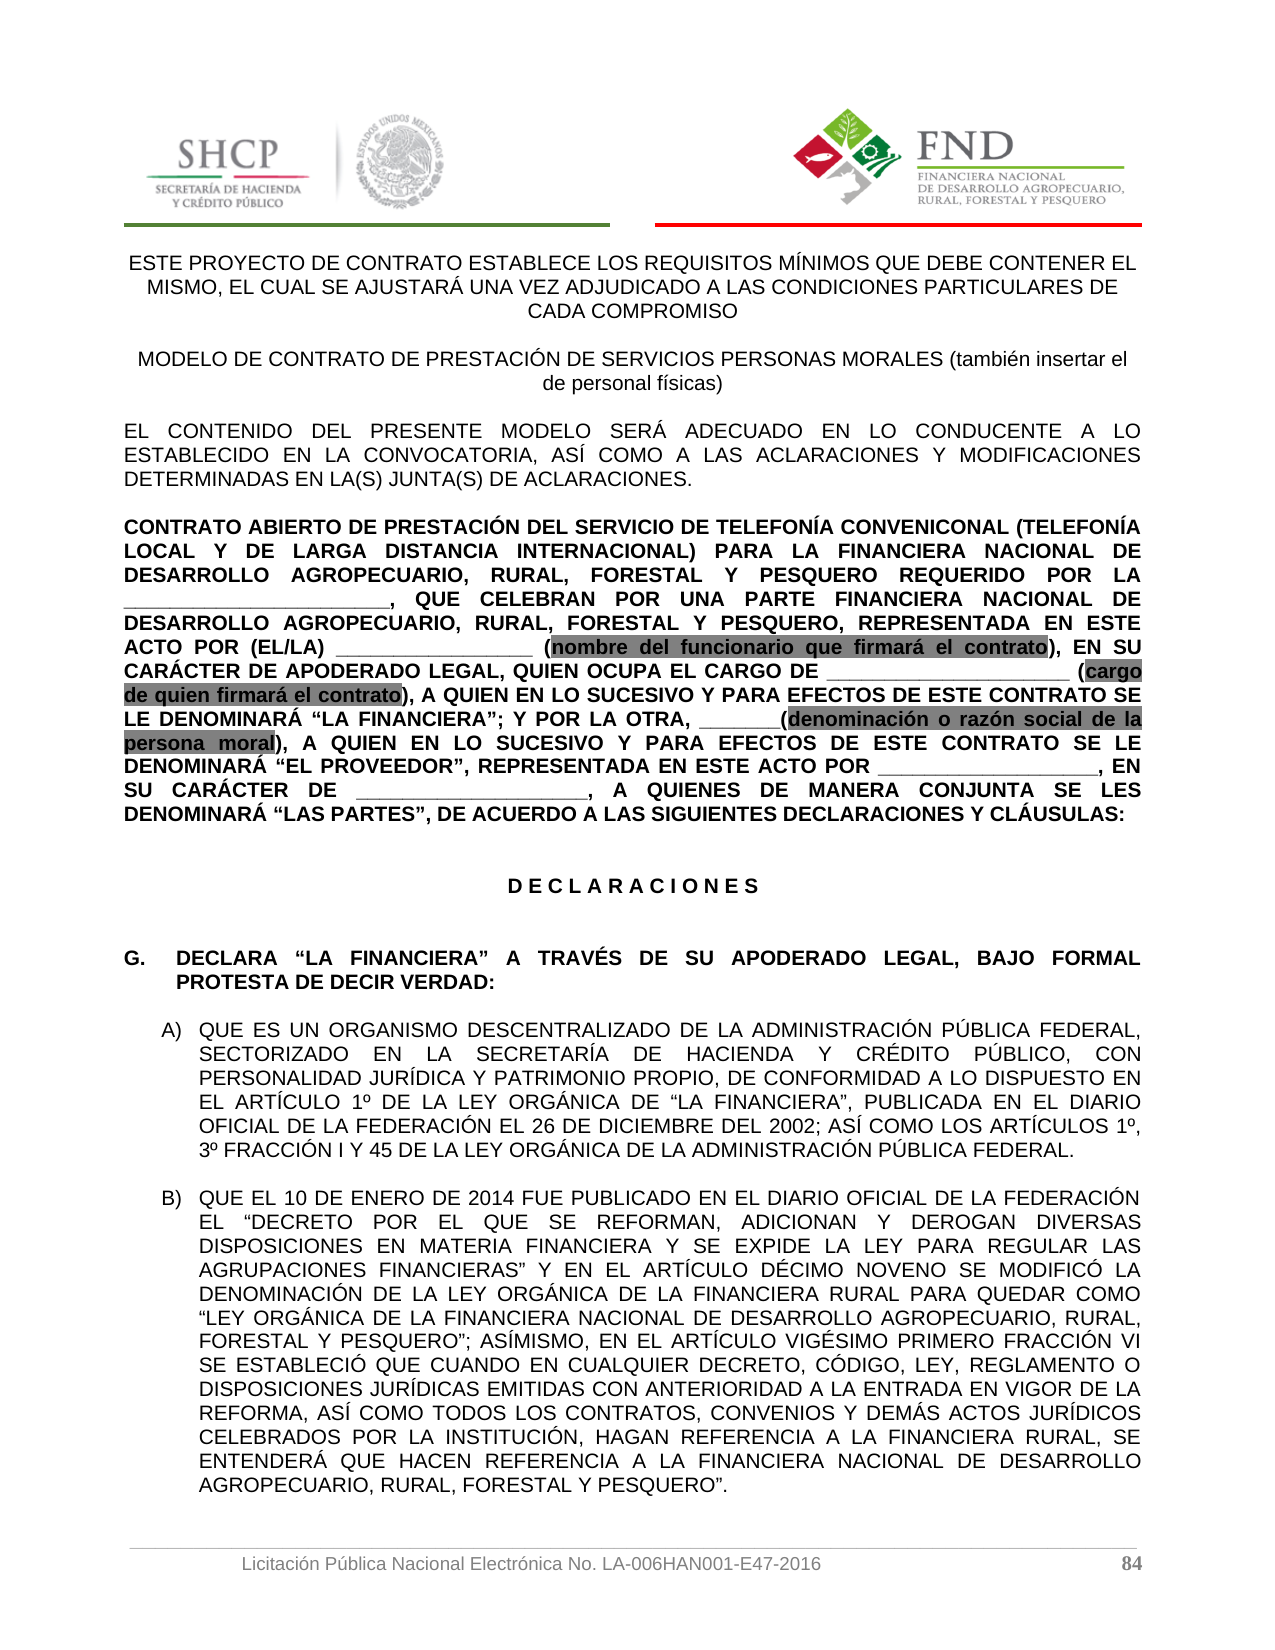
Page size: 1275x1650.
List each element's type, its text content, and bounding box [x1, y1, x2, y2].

text MODELO DE CONTRATO DE PRESTACIÓN DE SERVICIOS PERSONAS MORALES (también insertar el de personal físicas) [123, 347, 1142, 395]
text EL CONTENIDO DEL PRESENTE MODELO SERÁ ADECUADO EN LO CONDUCENTE A LO ESTABLECIDO EN LA CONVOCATORIA, ASÍ COMO A LAS ACLARACIONES Y MODIFICACIONES DETERMINADAS EN LA(S) JUNTA(S) DE ACLARACIONES. [123, 419, 1142, 491]
list QUE EL 10 DE ENERO DE 2014 FUE PUBLICADO EN EL DIARIO OFICIAL DE LA FEDERACIÓN EL “DECRETO POR EL QUE SE REFORMAN, ADICIONAN Y DEROGAN DIVERSAS DISPOSICIONES EN MATERIA FINANCIERA Y SE EXPIDE LA LEY PARA REGULAR LAS AGRUPACIONES FINANCIERAS” Y EN EL ARTÍCULO DÉCIMO NOVENO SE MODIFICÓ LA DENOMINACIÓN DE LA LEY ORGÁNICA DE LA FINANCIERA RURAL PARA QUEDAR COMO “LEY ORGÁNICA DE LA FINANCIERA NACIONAL DE DESARROLLO AGROPECUARIO, RURAL, FORESTAL Y PESQUERO”; ASÍMISMO, EN EL ARTÍCULO VIGÉSIMO PRIMERO FRACCIÓN VI SE ESTABLECIÓ QUE CUANDO EN CUALQUIER DECRETO, CÓDIGO, LEY, REGLAMENTO O DISPOSICIONES JURÍDICAS EMITIDAS CON ANTERIORIDAD A LA ENTRADA EN VIGOR DE LA REFORMA, ASÍ COMO TODOS LOS CONTRATOS, CONVENIOS Y DEMÁS ACTOS JURÍDICOS CELEBRADOS POR LA INSTITUCIÓN, HAGAN REFERENCIA A LA FINANCIERA RURAL, SE ENTENDERÁ QUE HACEN REFERENCIA A LA FINANCIERA NACIONAL DE DESARROLLO AGROPECUARIO, RURAL, FORESTAL Y PESQUERO”. [161, 1186, 1142, 1497]
text ESTE PROYECTO DE CONTRATO ESTABLECE LOS REQUISITOS MÍNIMOS QUE DEBE CONTENER EL MISMO, EL CUAL SE AJUSTARÁ UNA VEZ ADJUDICADO A LAS CONDICIONES PARTICULARES DE CADA COMPROMISO [123, 251, 1142, 323]
text D E C L A R A C I O N E S [123, 874, 1142, 898]
list QUE ES UN ORGANISMO DESCENTRALIZADO DE LA ADMINISTRACIÓN PÚBLICA FEDERAL, SECTORIZADO EN LA SECRETARÍA DE HACIENDA Y CRÉDITO PÚBLICO, CON PERSONALIDAD JURÍDICA Y PATRIMONIO PROPIO, DE CONFORMIDAD A LO DISPUESTO EN EL ARTÍCULO 1º DE LA LEY ORGÁNICA DE “LA FINANCIERA”, PUBLICADA EN EL DIARIO OFICIAL DE LA FEDERACIÓN EL 26 DE DICIEMBRE DEL 2002; ASÍ COMO LOS ARTÍCULOS 1º, 3º FRACCIÓN I Y 45 DE LA LEY ORGÁNICA DE LA ADMINISTRACIÓN PÚBLICA FEDERAL. [161, 1018, 1142, 1162]
picture [134, 103, 454, 223]
list DECLARA “LA FINANCIERA” A TRAVÉS DE SU APODERADO LEGAL, BAJO FORMAL PROTESTA DE DECIR VERDAD: [123, 946, 1142, 994]
picture [786, 103, 1131, 212]
text CONTRATO ABIERTO DE PRESTACIÓN DEL SERVICIO DE TELEFONÍA CONVENICONAL (TELEFONÍA LOCAL Y DE LARGA DISTANCIA INTERNACIONAL) PARA LA FINANCIERA NACIONAL DE DESARROLLO AGROPECUARIO, RURAL, FORESTAL Y PESQUERO REQUERIDO POR LA _______________________, QUE CELEBRAN POR UNA PARTE FINANCIERA NACIONAL DE DESARROLLO AGROPECUARIO, RURAL, FORESTAL Y PESQUERO, REPRESENTADA EN ESTE ACTO POR (EL/LA) _________________ (nombre del funcionario que firmará el contrato), EN SU CARÁCTER DE APODERADO LEGAL, QUIEN OCUPA EL CARGO DE _____________________ (cargo de quien firmará el contrato), A QUIEN EN LO SUCESIVO Y PARA EFECTOS DE ESTE CONTRATO SE LE DENOMINARÁ “LA FINANCIERA”; Y POR LA OTRA, _______(denominación o razón social de la persona moral), A QUIEN EN LO SUCESIVO Y PARA EFECTOS DE ESTE CONTRATO SE LE DENOMINARÁ “EL PROVEEDOR”, REPRESENTADA EN ESTE ACTO POR ___________________, EN SU CARÁCTER DE ____________________, A QUIENES DE MANERA CONJUNTA SE LES DENOMINARÁ “LAS PARTES”, DE ACUERDO A LAS SIGUIENTES DECLARACIONES Y CLÁUSULAS: [123, 515, 1142, 826]
